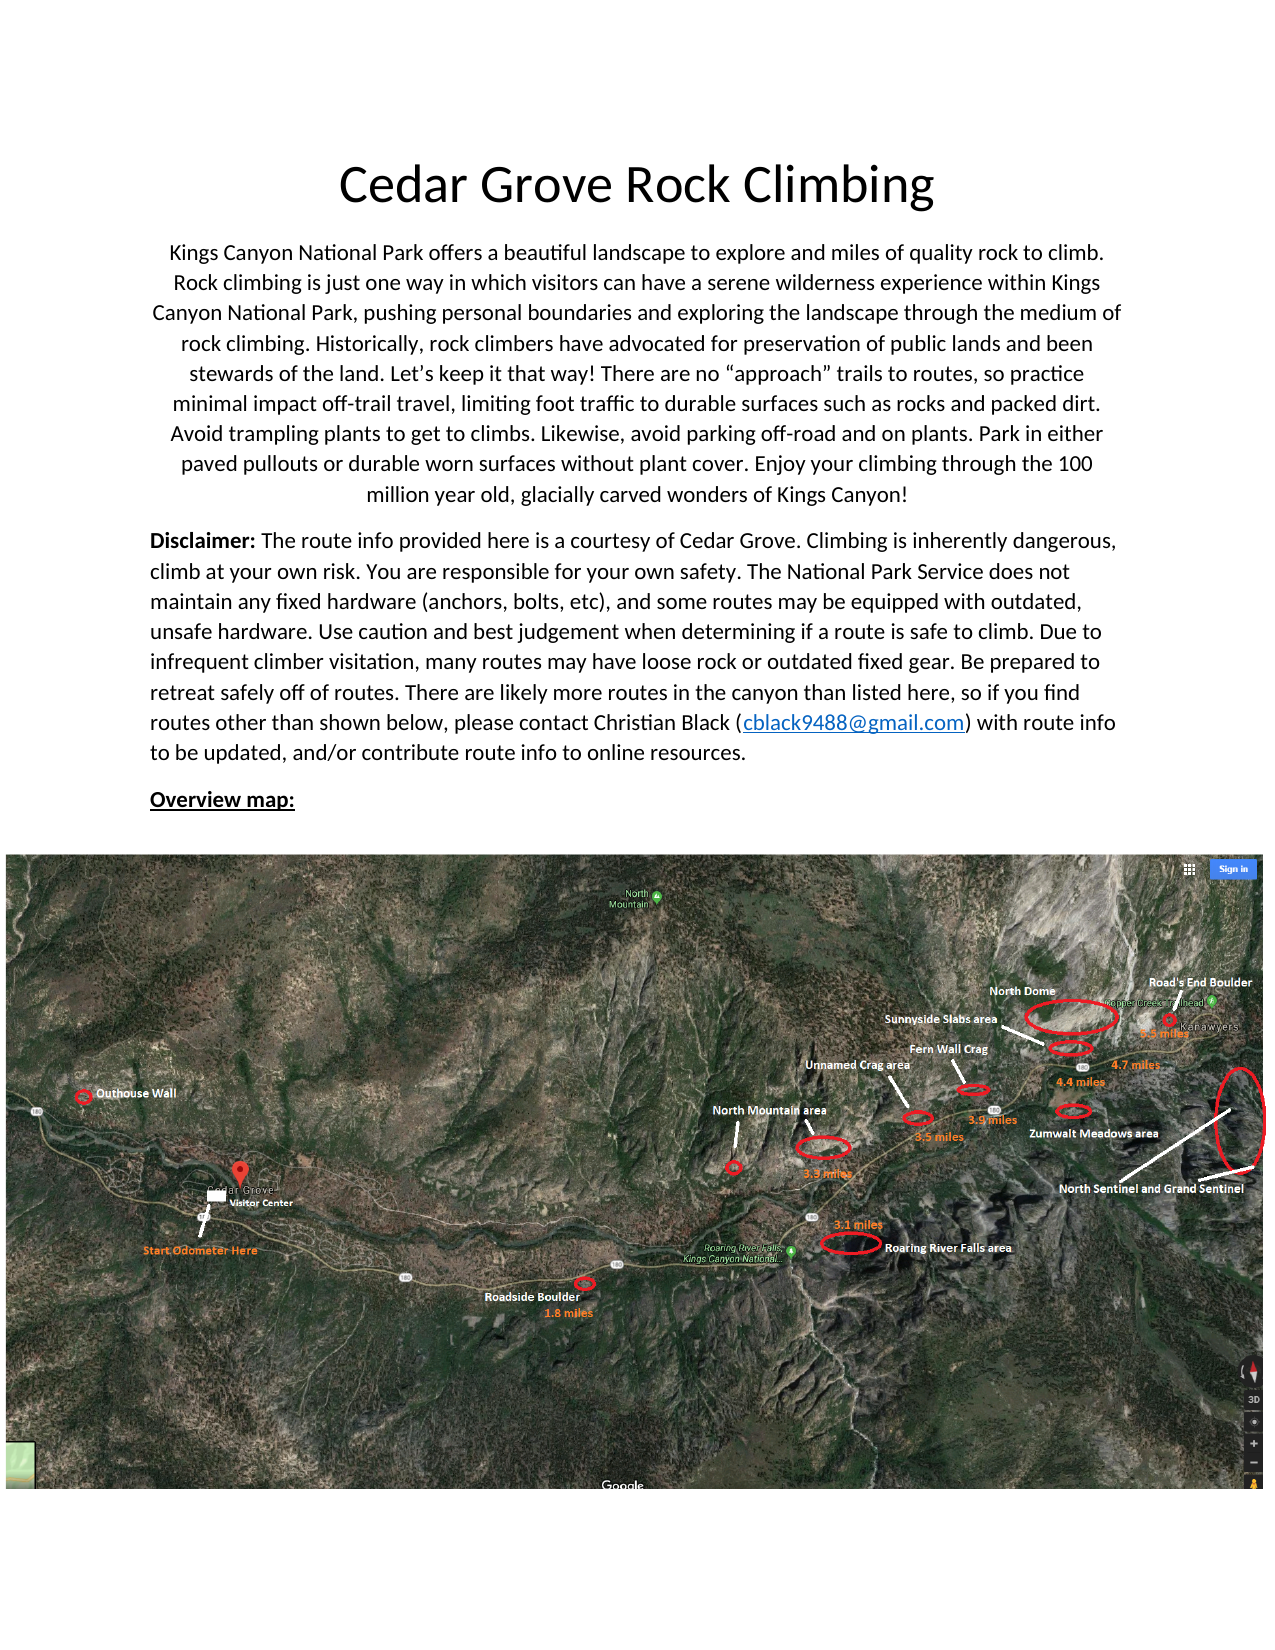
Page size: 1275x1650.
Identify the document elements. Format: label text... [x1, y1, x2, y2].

text Disclaimer: The route info provided here is a courtesy of Cedar Grove. Climbing is inherently dangerous, climb at your own risk. You are responsible for your own safety. The National Park Service does not maintain any fixed hardware (anchors, bolts, etc), and some routes may be equipped with outdated, unsafe hardware. Use caution and best judgement when determining if a route is safe to climb. Due to infrequent climber visitation, many routes may have loose rock or outdated fixed gear. Be prepared to retreat safely off of routes. There are likely more routes in the canyon than listed here, so if you find routes other than shown below, please contact Christian Black (cblack9488@gmail.com) with route info to be updated, and/or contribute route info to online resources. [150, 527, 1125, 766]
text Kings Canyon National Park offers a beautiful landscape to explore and miles of quality rock to climb. Rock climbing is just one way in which visitors can have a serene wilderness experience within Kings Canyon National Park, pushing personal boundaries and exploring the landscape through the medium of rock climbing. Historically, rock climbers have advocated for preservation of public lands and been stewards of the land. Let’s keep it that way! There are no “approach” trails to routes, so practice minimal impact off-trail travel, limiting foot traffic to durable surfaces such as rocks and packed dirt. Avoid trampling plants to get to climbs. Likewise, avoid parking off-road and on plants. Park in either paved pullouts or durable worn surfaces without plant cover. Enjoy your climbing through the 100 million year old, glacially carved wonders of Kings Canyon! [150, 238, 1125, 508]
text Cedar Grove Rock Climbing [150, 150, 1125, 216]
picture [5, 850, 1266, 1489]
text Overview map: [150, 785, 1125, 813]
